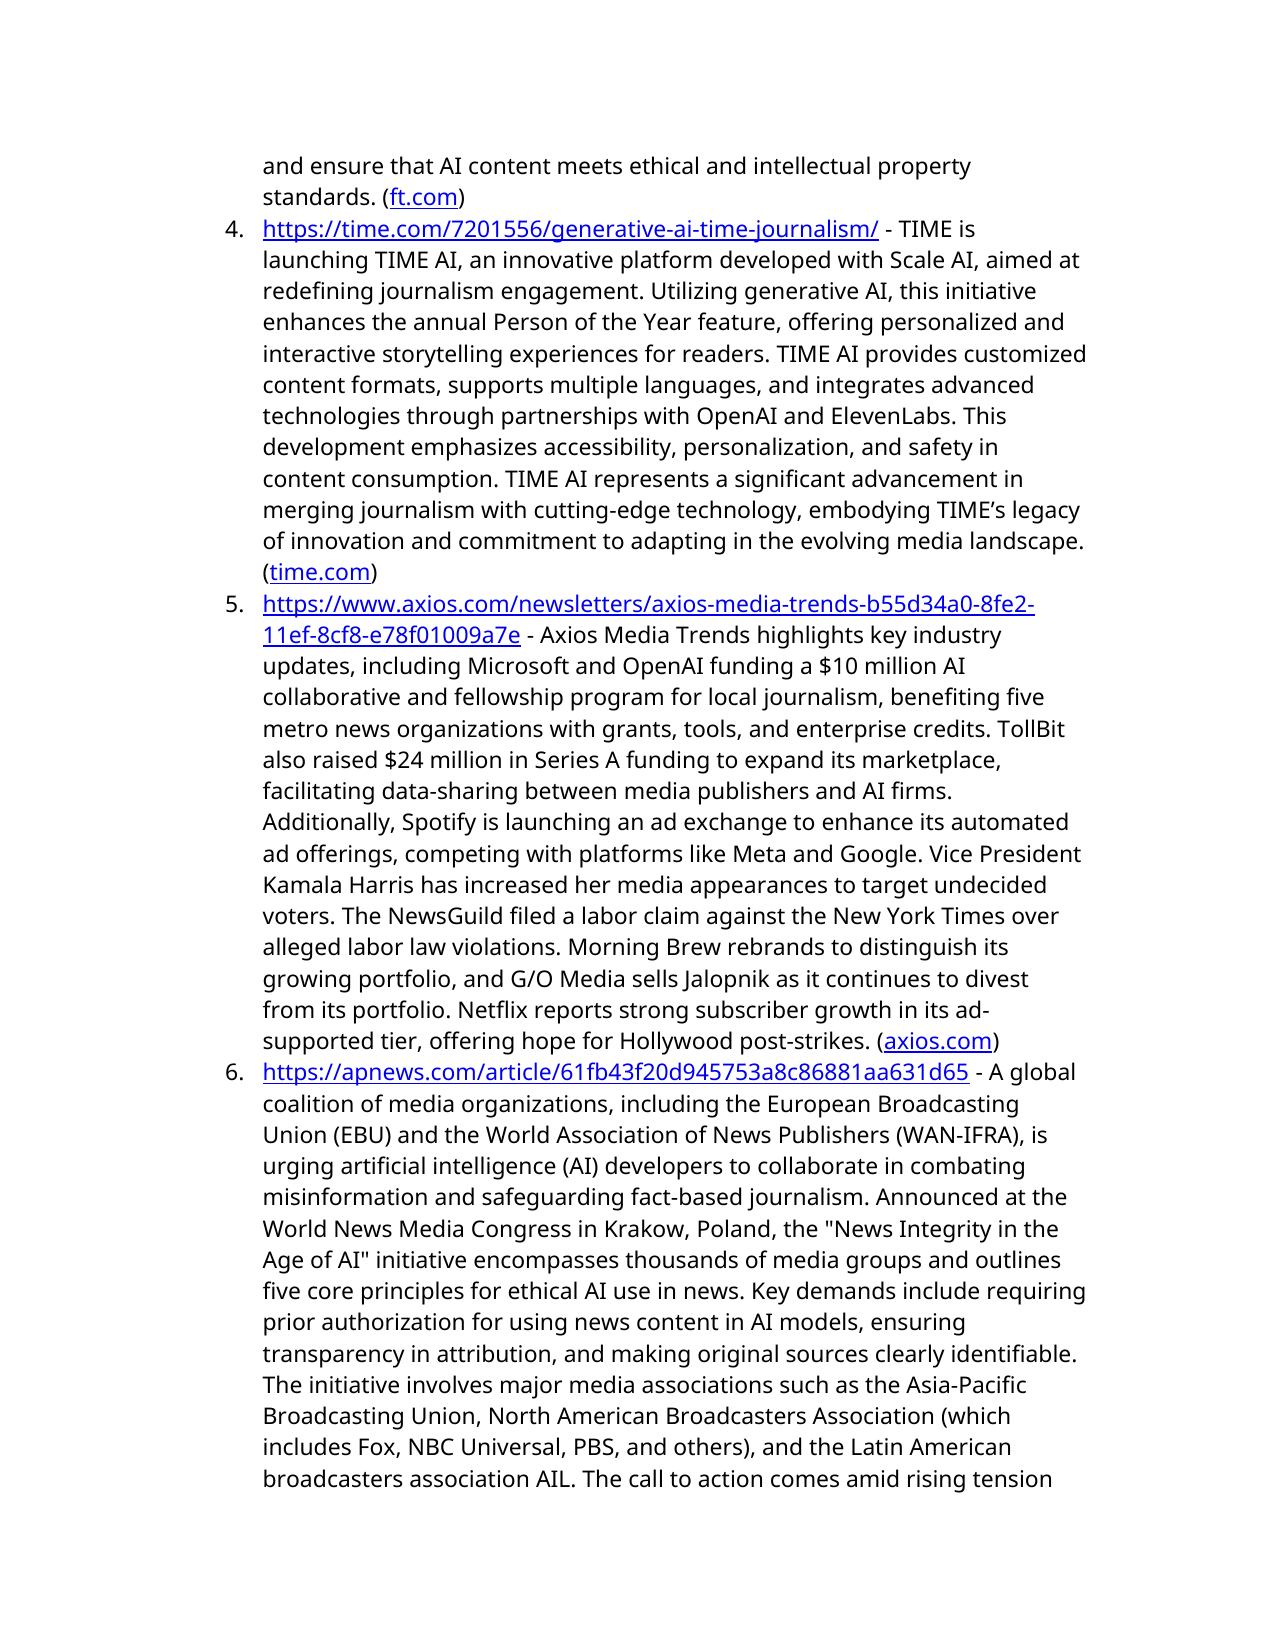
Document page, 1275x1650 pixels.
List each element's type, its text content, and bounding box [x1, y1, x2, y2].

list https://time.com/7201556/generative-ai-time-journalism/ - TIME is launching TIME AI, an innovative platform developed with Scale AI, aimed at redefining journalism engagement. Utilizing generative AI, this initiative enhances the annual Person of the Year feature, offering personalized and interactive storytelling experiences for readers. TIME AI provides customized content formats, supports multiple languages, and integrates advanced technologies through partnerships with OpenAI and ElevenLabs. This development emphasizes accessibility, personalization, and safety in content consumption. TIME AI represents a significant advancement in merging journalism with cutting-edge technology, embodying TIME’s legacy of innovation and commitment to adapting in the evolving media landscape. (time.com) [225, 212, 1087, 587]
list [225, 1056, 1087, 1494]
list https://www.axios.com/newsletters/axios-media-trends-b55d34a0-8fe2-11ef-8cf8-e78f01009a7e - Axios Media Trends highlights key industry updates, including Microsoft and OpenAI funding a $10 million AI collaborative and fellowship program for local journalism, benefiting five metro news organizations with grants, tools, and enterprise credits. TollBit also raised $24 million in Series A funding to expand its marketplace, facilitating data-sharing between media publishers and AI firms. Additionally, Spotify is launching an ad exchange to enhance its automated ad offerings, competing with platforms like Meta and Google. Vice President Kamala Harris has increased her media appearances to target undecided voters. The NewsGuild filed a labor claim against the New York Times over alleged labor law violations. Morning Brew rebrands to distinguish its growing portfolio, and G/O Media sells Jalopnik as it continues to divest from its portfolio. Netflix reports strong subscriber growth in its ad-supported tier, offering hope for Hollywood post-strikes. (axios.com) [225, 587, 1087, 1056]
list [225, 150, 1087, 212]
